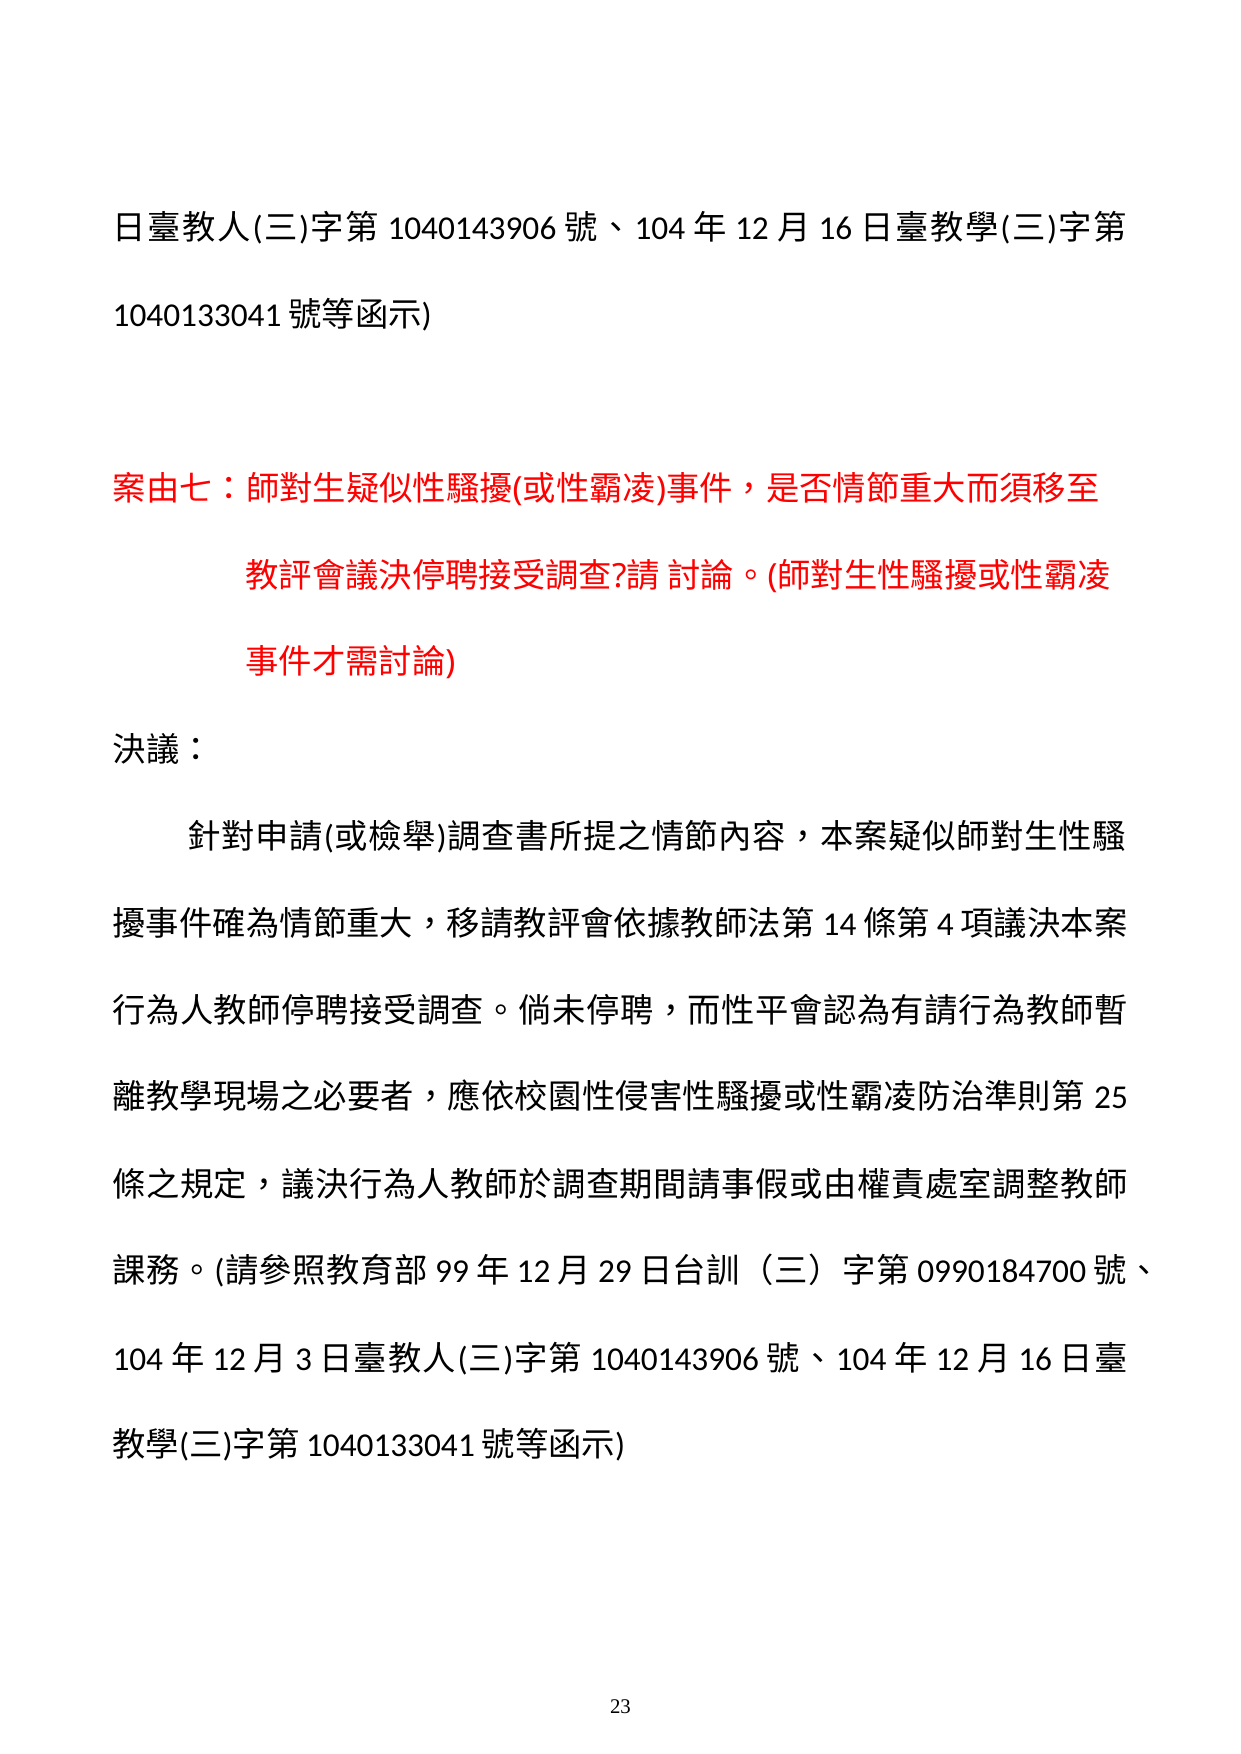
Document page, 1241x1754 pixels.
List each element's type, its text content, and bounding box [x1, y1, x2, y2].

text 案由七：師對生疑似性騷擾(或性霸凌)事件，是否情節重大而須移至教評會議決停聘接受調查?請 討論。(師對生性騷擾或性霸凌事件才需討論) [112, 442, 1128, 703]
text 決議： [112, 703, 1128, 790]
text 針對申請(或檢舉)調查書所提之情節內容，本案疑似師對生性騷擾事件確為情節重大，移請教評會依據教師法第14條第4項議決本案行為人教師停聘接受調查。倘未停聘，而性平會認為有請行為教師暫離教學現場之必要者，應依校園性侵害性騷擾或性霸凌防治準則第25條之規定，議決行為人教師於調查期間請事假或由權責處室調整教師課務。(請參照教育部99年12月29日台訓（三）字第0990184700號、104年12月3日臺教人(三)字第1040143906號、104年12月16日臺教學(三)字第1040133041號等函示) [112, 790, 1128, 1486]
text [112, 181, 1128, 355]
